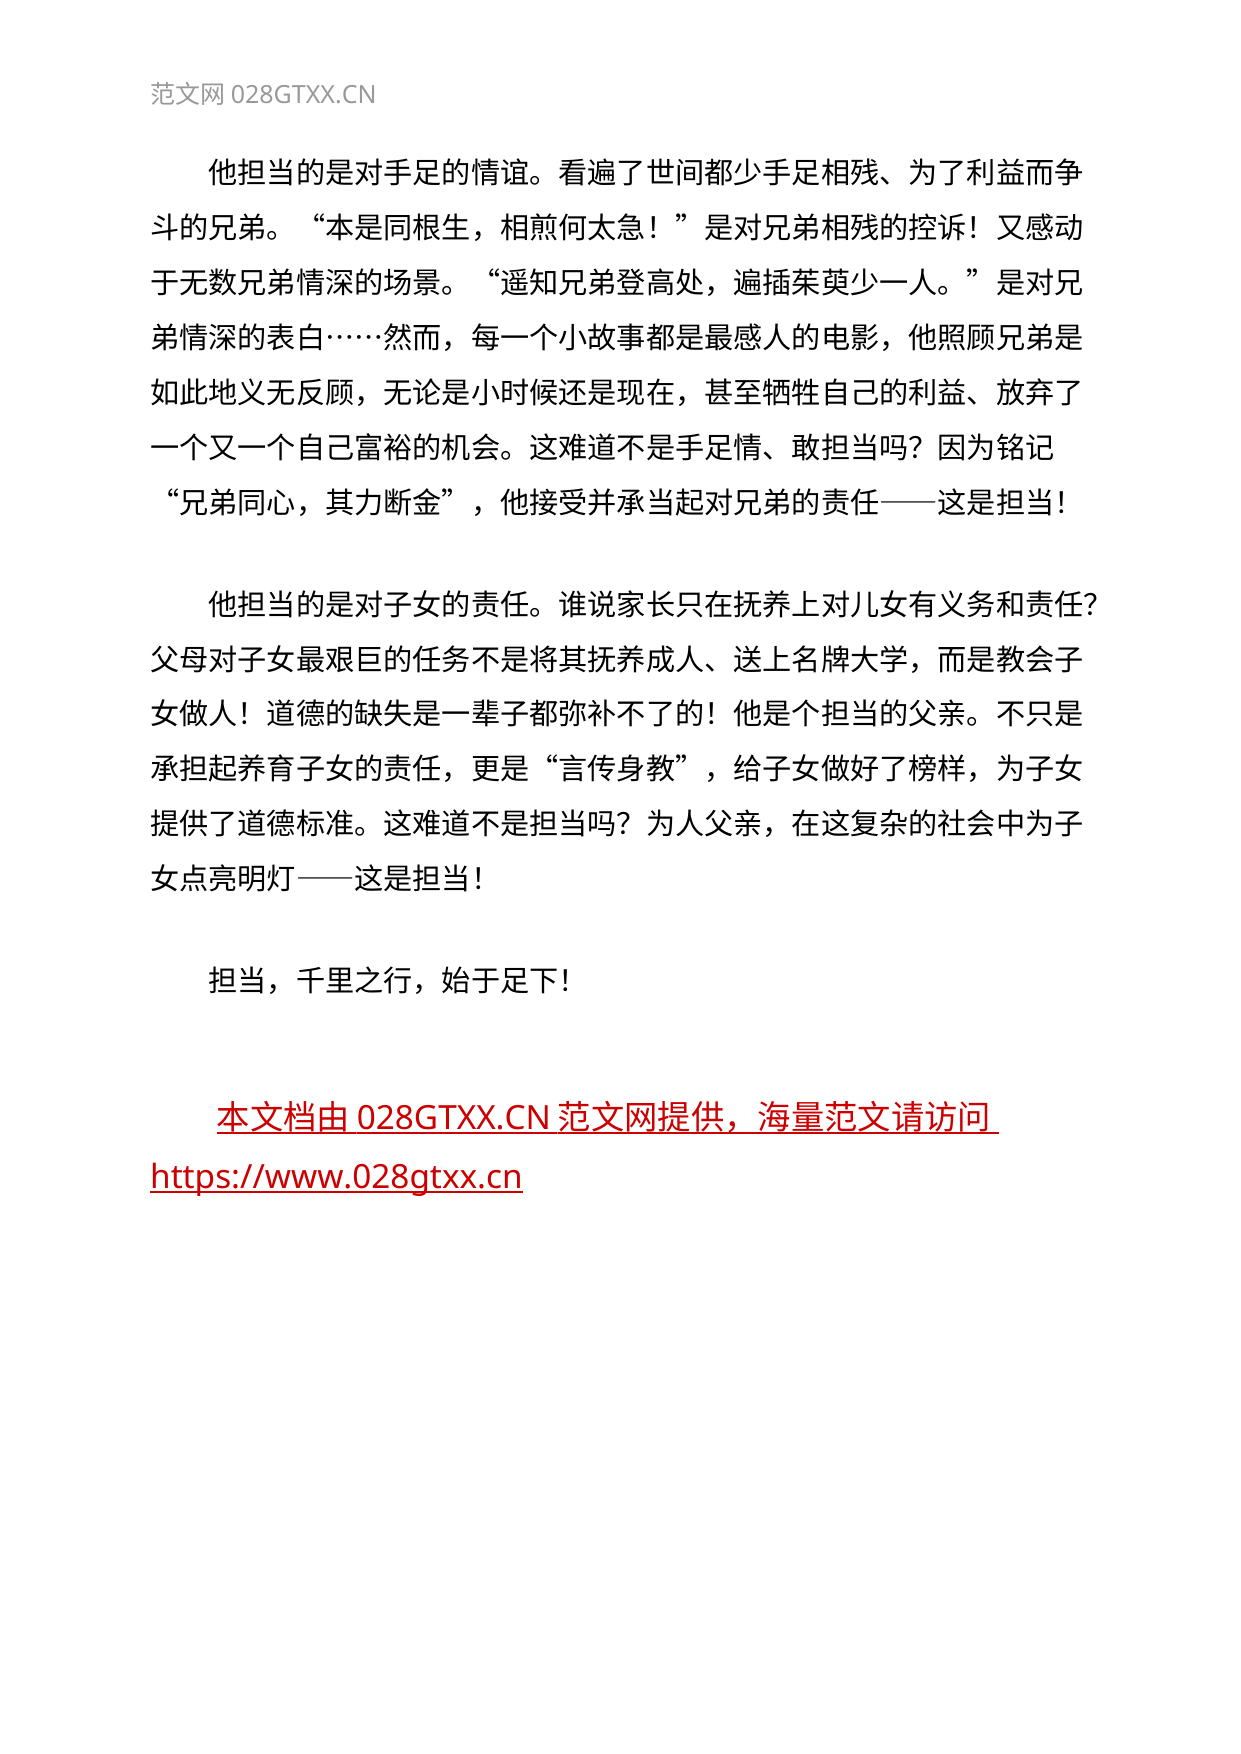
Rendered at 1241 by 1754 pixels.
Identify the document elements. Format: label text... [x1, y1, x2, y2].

text 担当，千里之行，始于足下！ [150, 957, 1090, 1000]
text 他担当的是对手足的情谊。看遍了世间都少手足相残、为了利益而争斗的兄弟。“本是同根生，相煎何太急！”是对兄弟相残的控诉！又感动于无数兄弟情深的场景。“遥知兄弟登高处，遍插茱萸少一人。”是对兄弟情深的表白……然而，每一个小故事都是最感人的电影，他照顾兄弟是如此地义无反顾，无论是小时候还是现在，甚至牺牲自己的利益、放弃了一个又一个自己富裕的机会。这难道不是手足情、敢担当吗？因为铭记“兄弟同心，其力断金”，他接受并承当起对兄弟的责任——这是担当！ [150, 150, 1090, 522]
text 本文档由028GTXX.CN范文网提供，海量范文请访问 https://www.028gtxx.cn [150, 1090, 1090, 1198]
text 他担当的是对子女的责任。谁说家长只在抚养上对儿女有义务和责任？父母对子女最艰巨的任务不是将其抚养成人、送上名牌大学，而是教会子女做人！道德的缺失是一辈子都弥补不了的！他是个担当的父亲。不只是承担起养育子女的责任，更是“言传身教”，给子女做好了榜样，为子女提供了道德标准。这难道不是担当吗？为人父亲，在这复杂的社会中为子女点亮明灯——这是担当！ [150, 581, 1090, 898]
